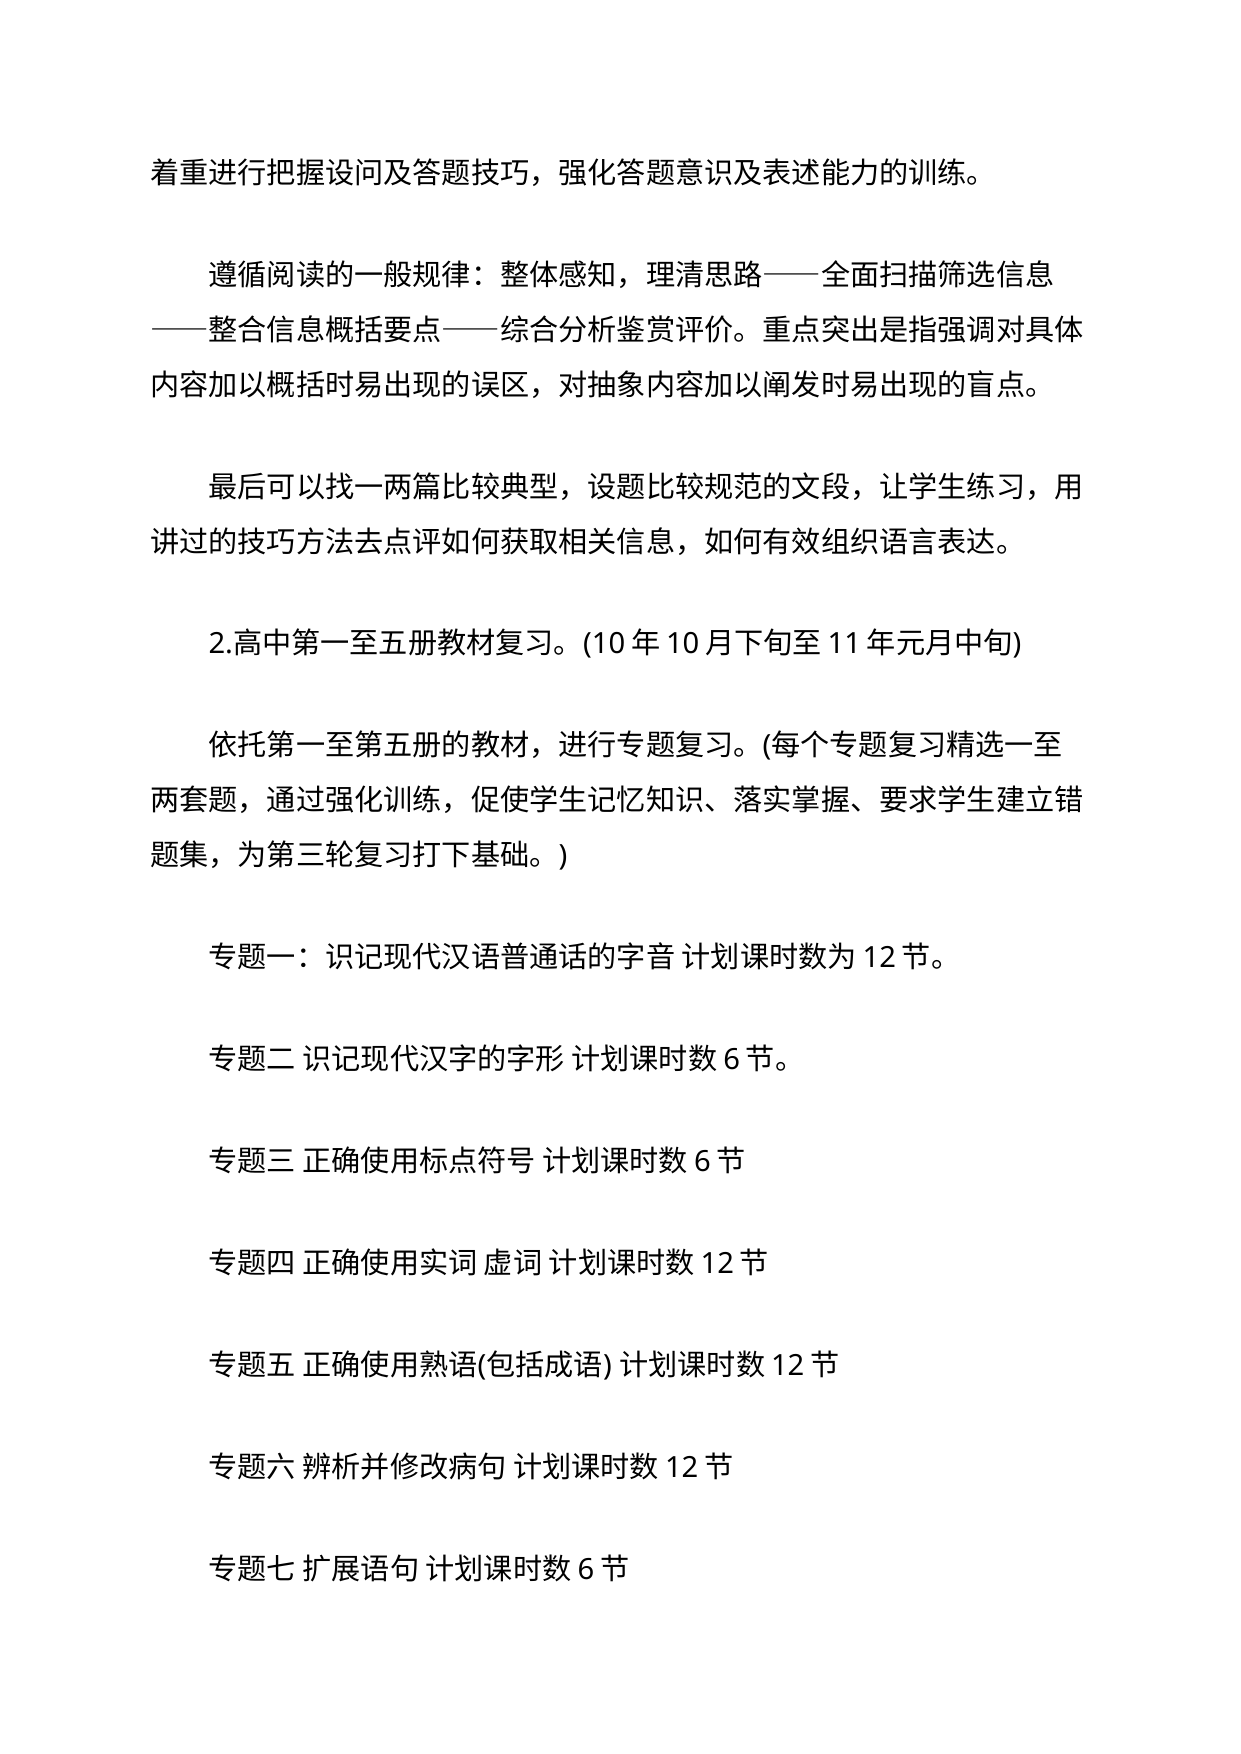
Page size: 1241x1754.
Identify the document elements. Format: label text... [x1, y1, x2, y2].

text 专题一：识记现代汉语普通话的字音 计划课时数为12节。 [150, 934, 1090, 976]
text 专题七 扩展语句 计划课时数6节 [150, 1546, 1090, 1588]
text 最后可以找一两篇比较典型，设题比较规范的文段，让学生练习，用讲过的技巧方法去点评如何获取相关信息，如何有效组织语言表达。 [150, 463, 1090, 561]
text 依托第一至第五册的教材，进行专题复习。(每个专题复习精选一至两套题，通过强化训练，促使学生记忆知识、落实掌握、要求学生建立错题集，为第三轮复习打下基础。) [150, 722, 1090, 874]
text 遵循阅读的一般规律：整体感知，理清思路——全面扫描筛选信息——整合信息概括要点——综合分析鉴赏评价。重点突出是指强调对具体内容加以概括时易出现的误区，对抽象内容加以阐发时易出现的盲点。 [150, 252, 1090, 404]
text 2.高中第一至五册教材复习。(10年10月下旬至11年元月中旬) [150, 620, 1090, 662]
text 专题四 正确使用实词 虚词 计划课时数12节 [150, 1240, 1090, 1282]
text 专题六 辨析并修改病句 计划课时数12节 [150, 1444, 1090, 1486]
text 专题五 正确使用熟语(包括成语) 计划课时数12节 [150, 1342, 1090, 1384]
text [150, 150, 1090, 192]
text 专题二 识记现代汉字的字形 计划课时数6节。 [150, 1036, 1090, 1078]
text 专题三 正确使用标点符号 计划课时数6节 [150, 1138, 1090, 1180]
